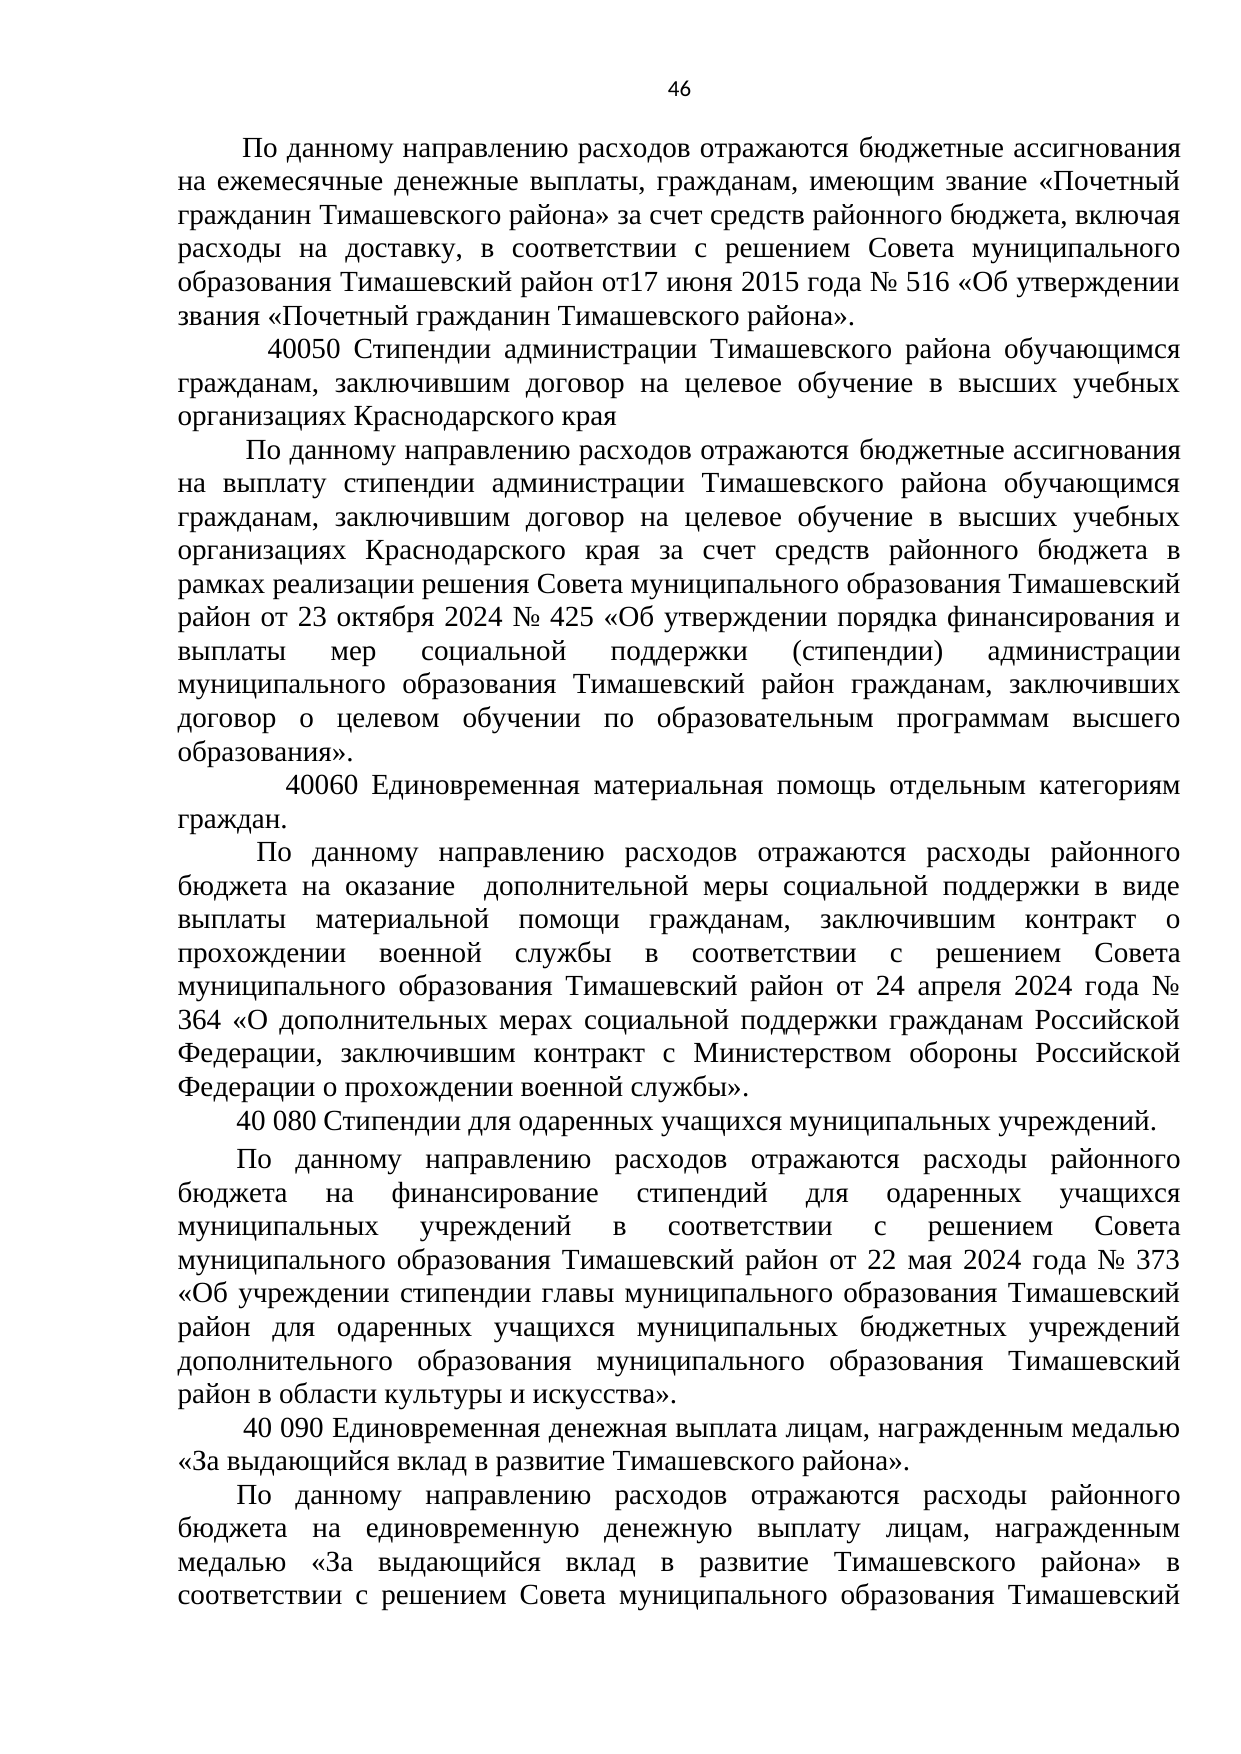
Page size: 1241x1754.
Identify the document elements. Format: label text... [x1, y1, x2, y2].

text 40 090 Единовременная денежная выплата лицам, награжденным медалью «За выдающийся вклад в развитие Тимашевского района». [177, 1410, 1181, 1477]
text 40050 Стипендии администрации Тимашевского района обучающимся гражданам, заключившим договор на целевое обучение в высших учебных организациях Краснодарского края [177, 331, 1181, 432]
text По данному направлению расходов отражаются расходы районного бюджета на оказание дополнительной меры социальной поддержки в виде выплаты материальной помощи гражданам, заключившим контракт о прохождении военной службы в соответствии с решением Совета муниципального образования Тимашевский район от 24 апреля 2024 года № 364 «О дополнительных мерах социальной поддержки гражданам Российской Федерации, заключившим контракт с Министерством обороны Российской Федерации о прохождении военной службы». [177, 834, 1181, 1103]
text 40060 Единовременная материальная помощь отдельным категориям граждан. [177, 767, 1181, 834]
text 40 080 Стипендии для одаренных учащихся муниципальных учреждений. [177, 1103, 1181, 1136]
text По данному направлению расходов отражаются расходы районного бюджета на финансирование стипендий для одаренных учащихся муниципальных учреждений в соответствии с решением Совета муниципального образования Тимашевский район от 22 мая 2024 года № 373 «Об учреждении стипендии главы муниципального образования Тимашевский район для одаренных учащихся муниципальных бюджетных учреждений дополнительного образования муниципального образования Тимашевский район в области культуры и искусства». [177, 1141, 1181, 1410]
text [177, 1477, 1181, 1611]
text По данному направлению расходов отражаются бюджетные ассигнования на выплату стипендии администрации Тимашевского района обучающимся гражданам, заключившим договор на целевое обучение в высших учебных организациях Краснодарского края за счет средств районного бюджета в рамках реализации решения Совета муниципального образования Тимашевский район от 23 октября 2024 № 425 «Об утверждении порядка финансирования и выплаты мер социальной поддержки (стипендии) администрации муниципального образования Тимашевский район гражданам, заключивших договор о целевом обучении по образовательным программам высшего образования». [177, 432, 1181, 767]
text По данному направлению расходов отражаются бюджетные ассигнования на ежемесячные денежные выплаты, гражданам, имеющим звание «Почетный гражданин Тимашевского района» за счет средств районного бюджета, включая расходы на доставку, в соответствии с решением Совета муниципального образования Тимашевский район от17 июня 2015 года № 516 «Об утверждении звания «Почетный гражданин Тимашевского района». [177, 130, 1181, 331]
